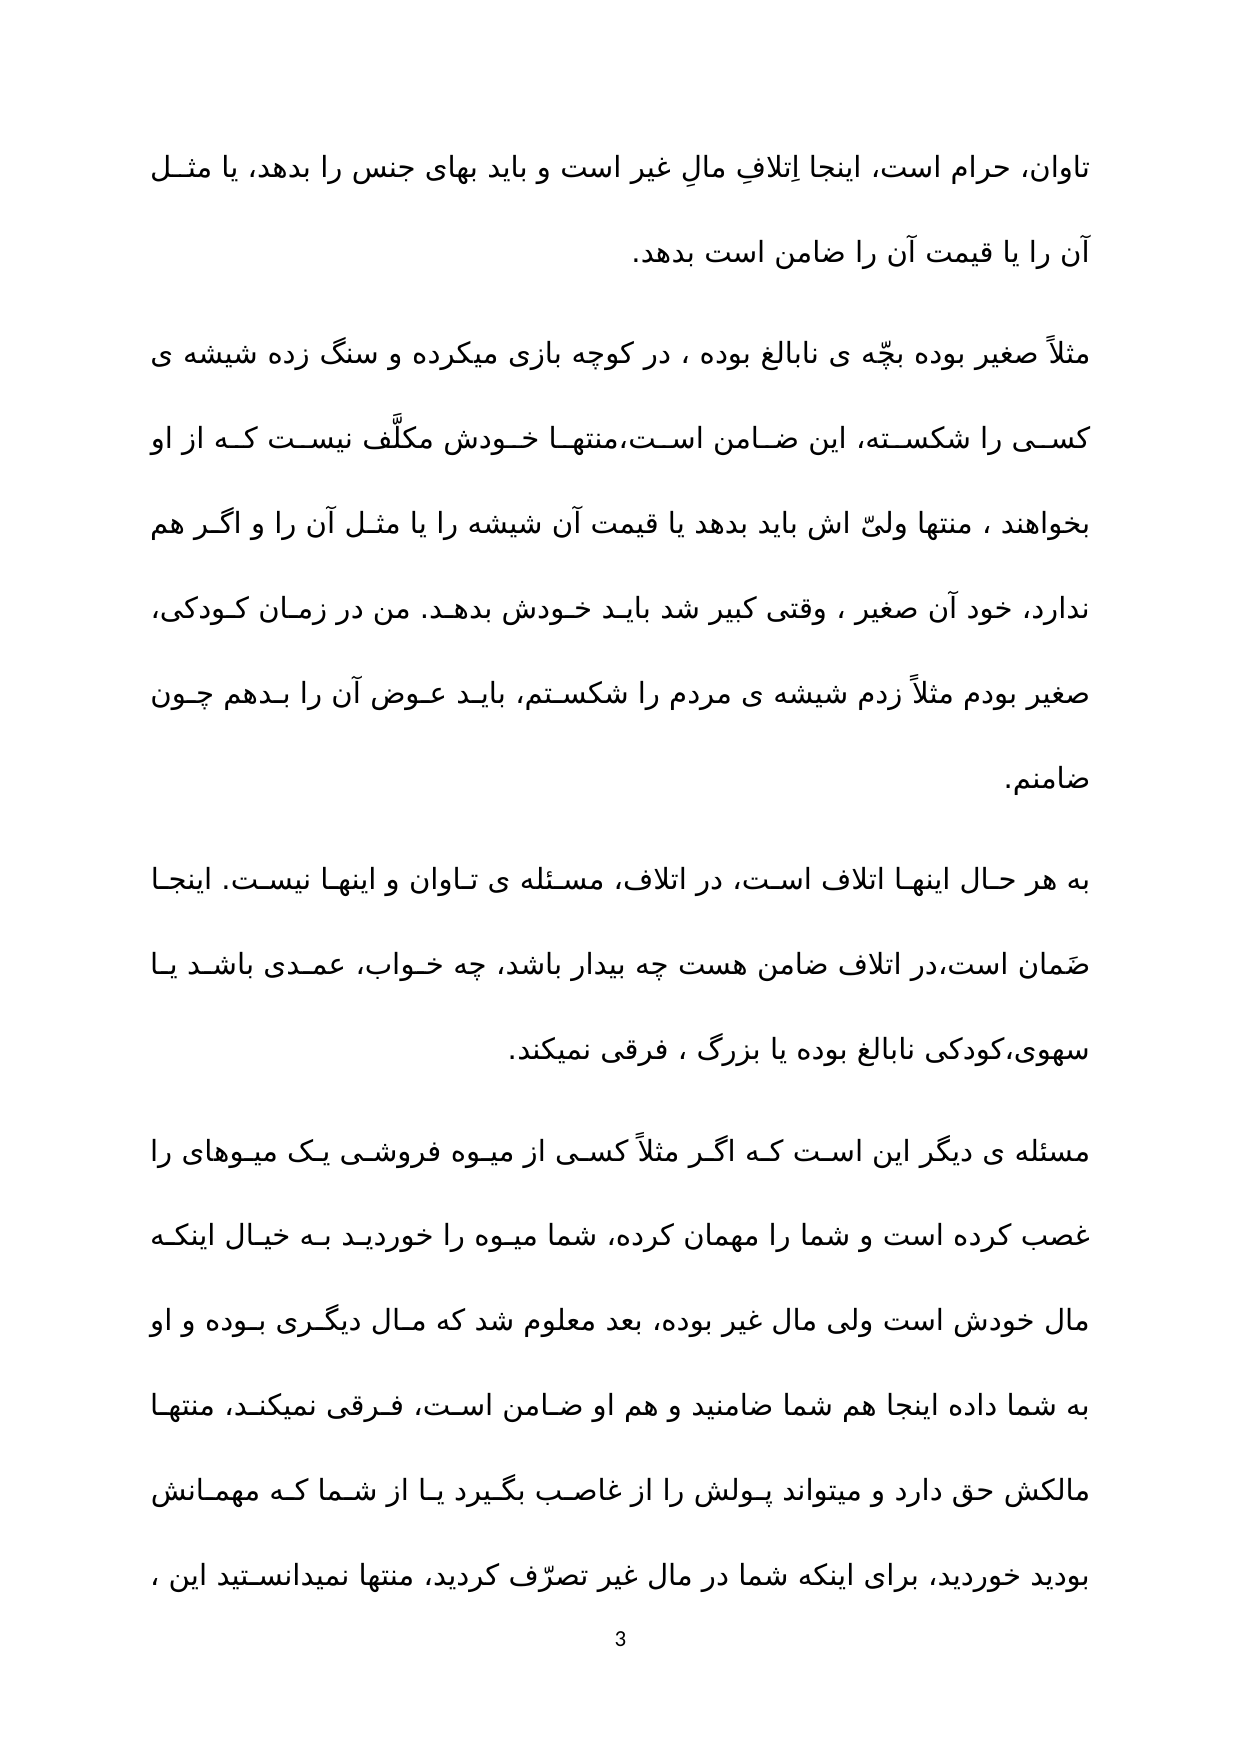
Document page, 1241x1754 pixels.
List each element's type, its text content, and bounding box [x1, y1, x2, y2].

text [150, 1134, 1090, 1592]
text به هر حال اینها اتلاف است، در اتلاف، مسئله ی تاوان و اینها نیست. اینجا ضَمان است،در اتلاف ضامن هست چه بیدار باشد، چه خواب، عمدی باشد یا سهوی،کودکی نابالغ بوده یا بزرگ ، فرقی نمیکند. [150, 862, 1090, 1066]
text مثلاً صغیر بوده بچّه ی نابالغ بوده ، در کوچه بازی میکرده و سنگ زده شیشه ی کسی را شکسته، این ضامن است،منتها خودش مکلَّف نیست که از او بخواهند ، منتها ولیّ اش باید بدهد یا قیمت آن شیشه را یا مثل آن را و اگر هم ندارد، خود آن صغیر ، وقتی کبیر شد باید خودش بدهد. من در زمان کودکی، صغیر بودم مثلاً زدم شیشه ی مردم را شکستم، باید عوض آن را بدهم چون ضامنم. [150, 336, 1090, 795]
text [150, 150, 1090, 269]
